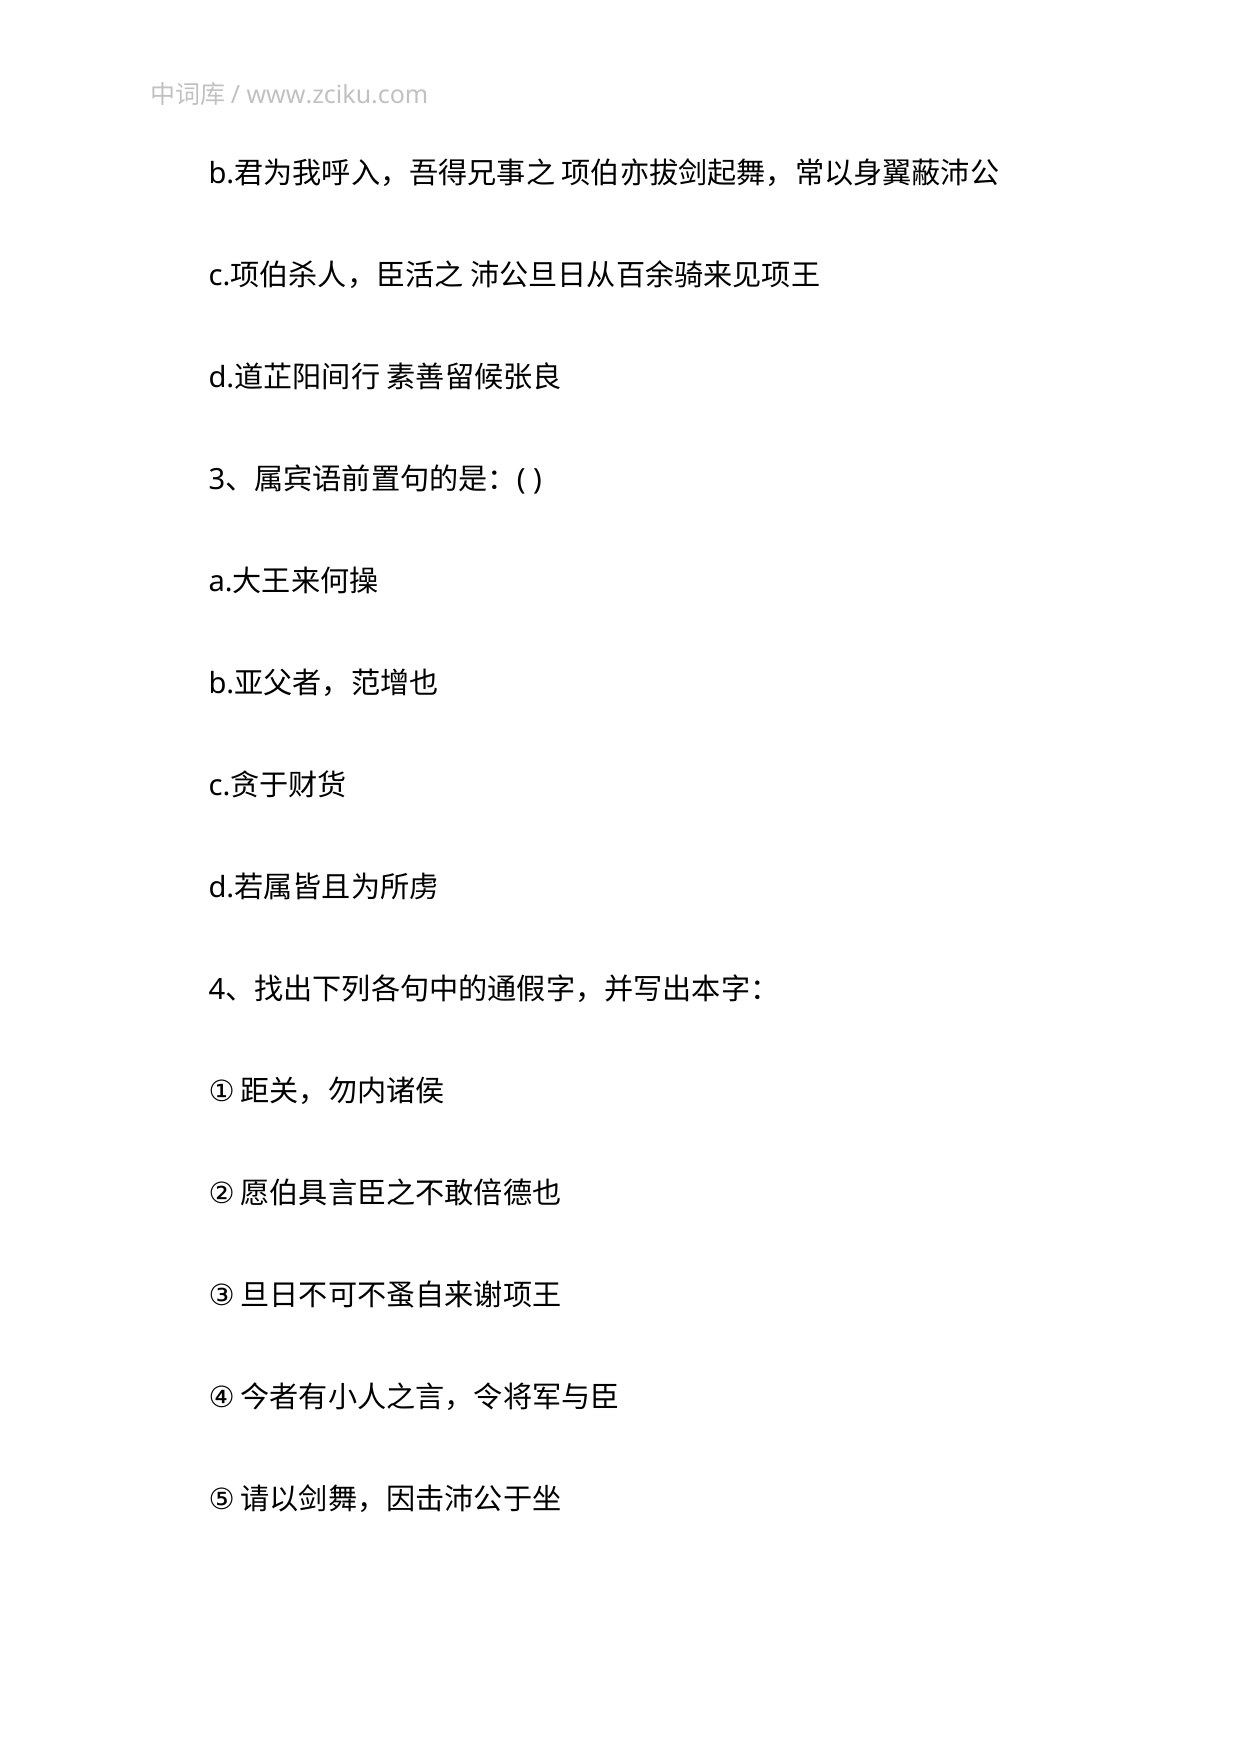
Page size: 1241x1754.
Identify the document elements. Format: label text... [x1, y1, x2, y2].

text ①距关，勿内诸侯 [150, 1068, 1090, 1110]
text ⑤请以剑舞，因击沛公于坐 [150, 1476, 1090, 1518]
text 4、找出下列各句中的通假字，并写出本字： [150, 966, 1090, 1008]
text ④今者有小人之言，令将军与臣 [150, 1374, 1090, 1416]
text 3、属宾语前置句的是：( ) [150, 456, 1090, 498]
text d.若属皆且为所虏 [150, 864, 1090, 906]
text ②愿伯具言臣之不敢倍德也 [150, 1170, 1090, 1212]
text b.君为我呼入，吾得兄事之 项伯亦拔剑起舞，常以身翼蔽沛公 [150, 150, 1090, 192]
text b.亚父者，范增也 [150, 660, 1090, 702]
text ③旦日不可不蚤自来谢项王 [150, 1272, 1090, 1314]
text c.贪于财货 [150, 762, 1090, 804]
text c.项伯杀人，臣活之 沛公旦日从百余骑来见项王 [150, 252, 1090, 294]
text a.大王来何操 [150, 558, 1090, 600]
text d.道芷阳间行 素善留候张良 [150, 354, 1090, 396]
